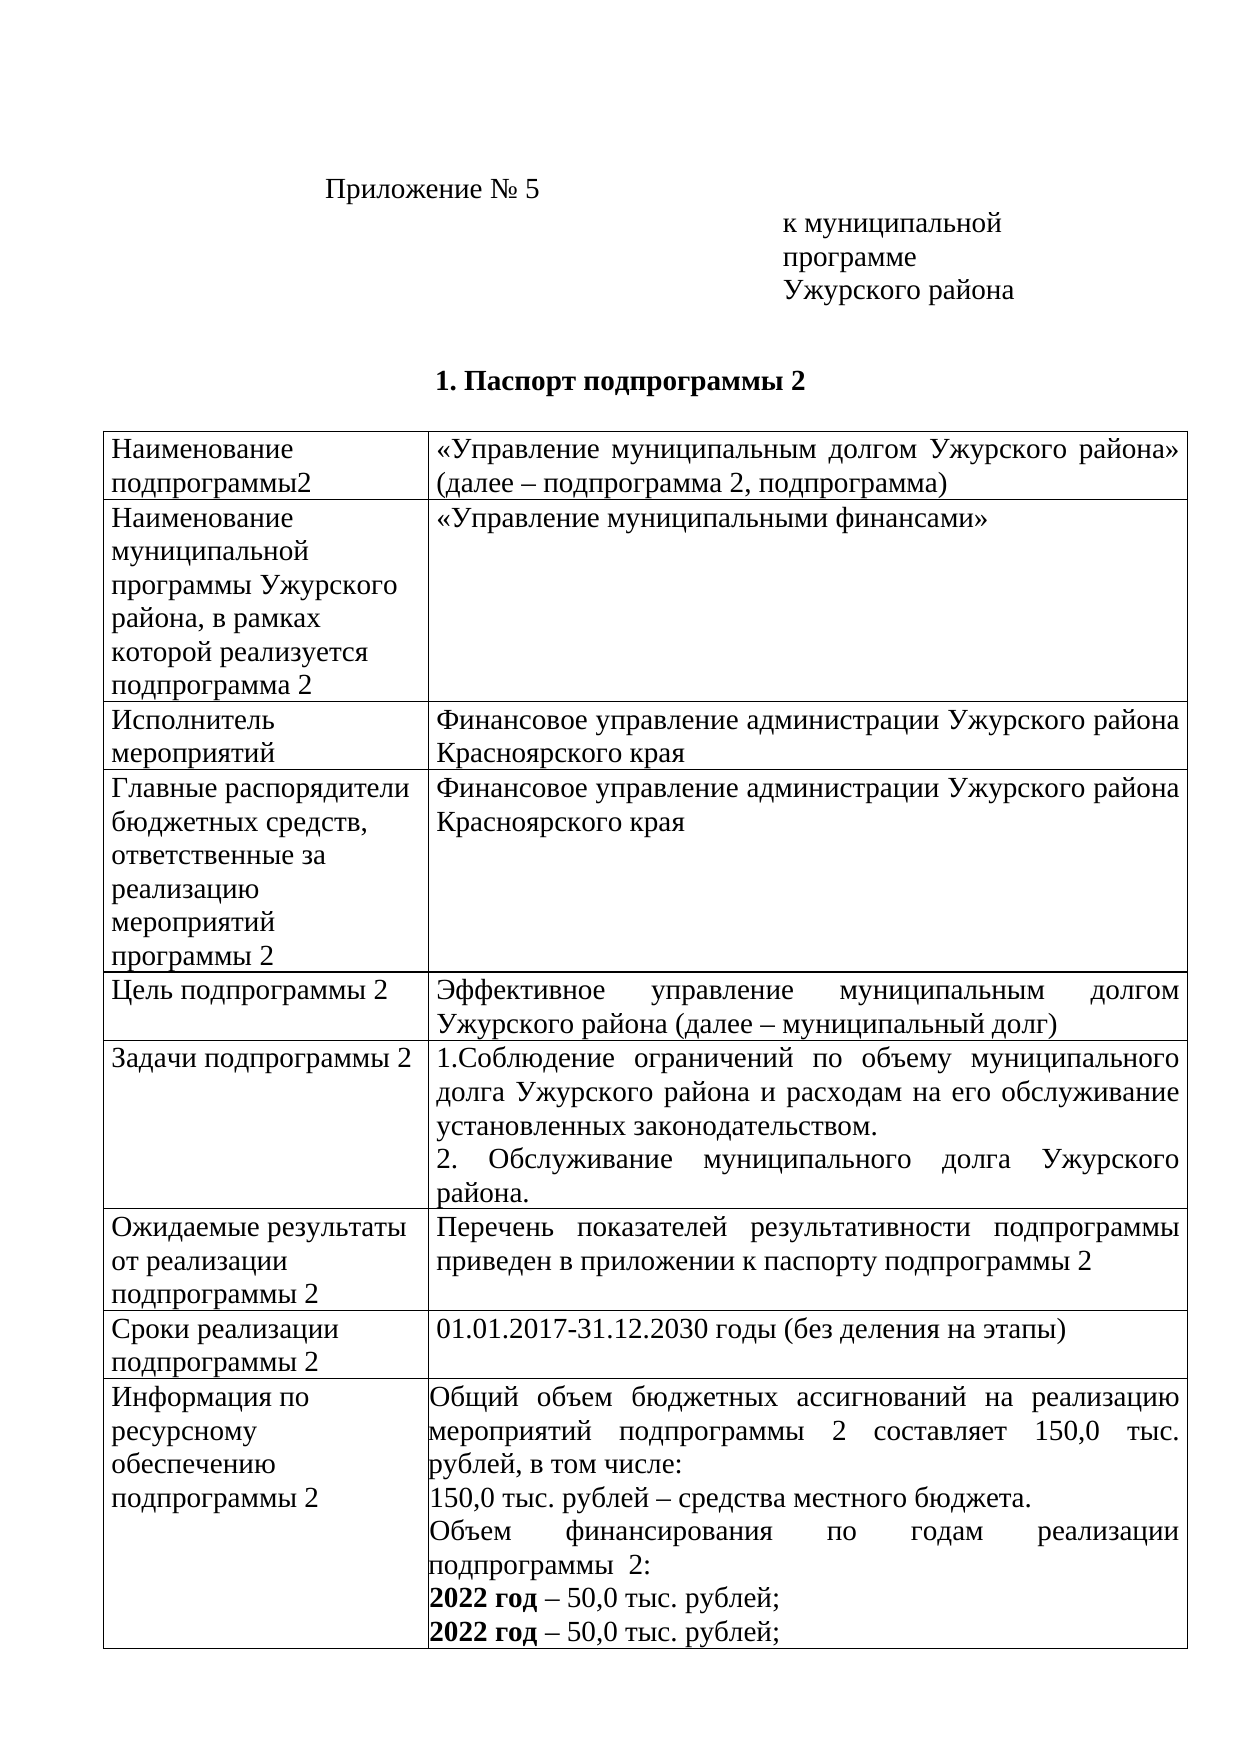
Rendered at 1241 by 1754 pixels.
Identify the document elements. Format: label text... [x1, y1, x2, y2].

table_cell Ожидаемые результаты от реализации подпрограммы 2 [104, 1209, 428, 1310]
table_cell 01.01.2017-31.12.2030 годы (без деления на этапы) [429, 1311, 1187, 1378]
table_cell Наименование муниципальной программы Ужурского района, в рамках которой реализуется подпрограмма 2 [104, 500, 428, 701]
table_cell Задачи подпрограммы 2 [104, 1041, 428, 1208]
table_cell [429, 1379, 1187, 1647]
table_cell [104, 1379, 428, 1647]
table_cell Финансовое управление администрации Ужурского района Красноярского края [429, 702, 1187, 769]
table_cell «Управление муниципальными финансами» [429, 500, 1187, 701]
table_cell Эффективное управление муниципальным долгом Ужурского района (далее – муниципальный долг) [429, 973, 1187, 1039]
table_cell Перечень показателей результативности подпрограммы приведен в приложении к паспорту подпрограммы 2 [429, 1209, 1187, 1310]
table_cell Сроки реализации подпрограммы 2 [104, 1311, 428, 1378]
table_cell 1.Соблюдение ограничений по объему муниципального долга Ужурского района и расходам на его обслуживание установленных законодательством. 2. Обслуживание муниципального долга Ужурского района. [429, 1041, 1187, 1208]
text 1. Паспорт подпрограммы 2 [118, 363, 1122, 397]
table_cell Финансовое управление администрации Ужурского района Красноярского края [429, 770, 1187, 971]
table_cell Цель подпрограммы 2 [104, 973, 428, 1039]
table_cell Исполнитель мероприятий [104, 702, 428, 769]
text Ужурского района [118, 272, 1122, 306]
table_header Наименование подпрограммы2 [104, 432, 428, 499]
table_header «Управление муниципальным долгом Ужурского района» (далее – подпрограмма 2, подпрограмма) [429, 432, 1187, 499]
text к муниципальной программе [118, 205, 1122, 272]
table_cell Главные распорядители бюджетных средств, ответственные за реализацию мероприятий программы 2 [104, 770, 428, 971]
text Приложение № 5 [325, 148, 1122, 205]
